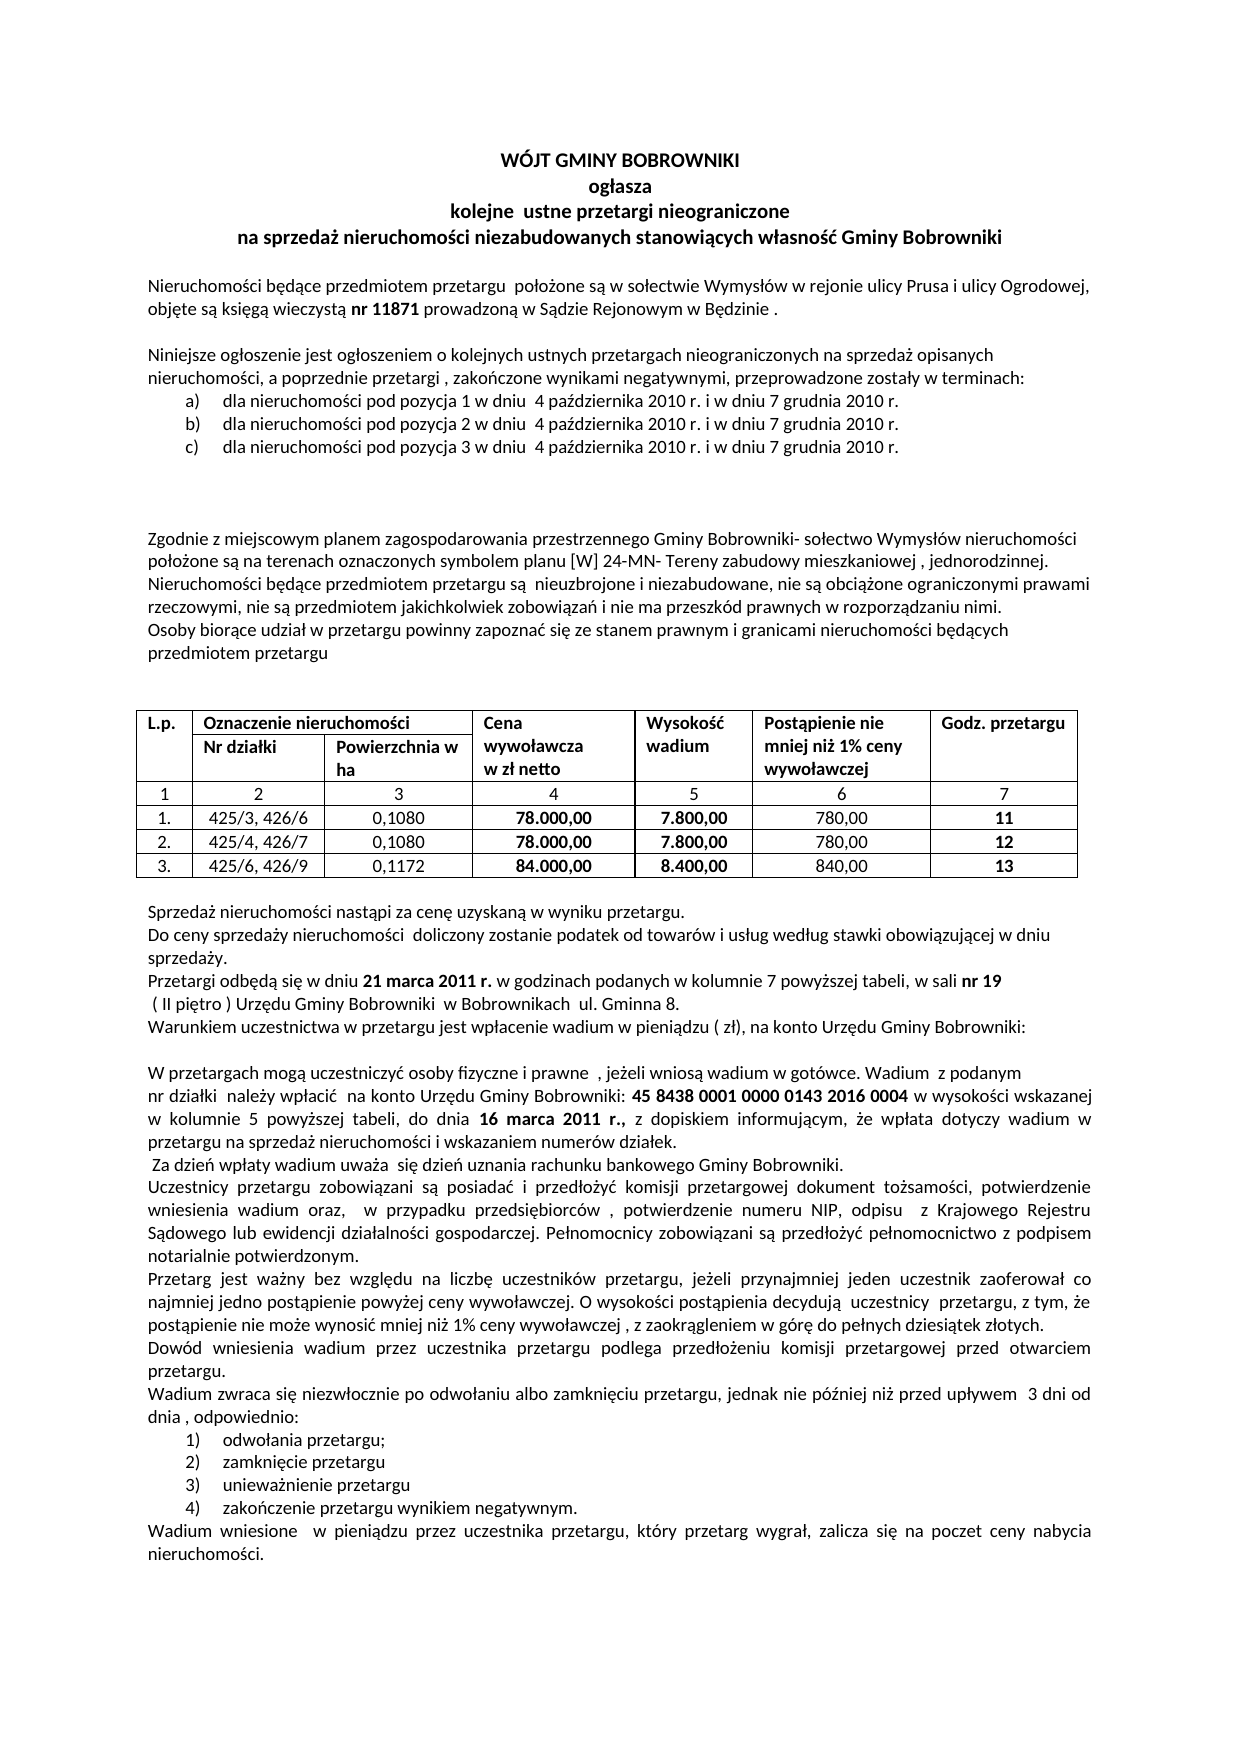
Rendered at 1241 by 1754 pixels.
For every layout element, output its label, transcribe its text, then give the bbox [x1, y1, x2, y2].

table_cell 1 [137, 782, 192, 805]
table_cell 4 [473, 782, 634, 805]
text Wadium zwraca się niezwłocznie po odwołaniu albo zamknięciu przetargu, jednak nie później niż przed upływem 3 dni od dnia , odpowiednio: [148, 1382, 1093, 1428]
text Dowód wniesienia wadium przez uczestnika przetargu podlega przedłożeniu komisji przetargowej przed otwarciem przetargu. [148, 1336, 1093, 1382]
table_header Cena wywoławcza w zł netto [473, 711, 634, 781]
table_cell 5 [636, 782, 752, 805]
list dla nieruchomości pod pozycja 1 w dniu 4 października 2010 r. i w dniu 7 grudnia 2010 r. [185, 389, 1093, 412]
text Nieruchomości będące przedmiotem przetargu są nieuzbrojone i niezabudowane, nie są obciążone ograniczonymi prawami rzeczowymi, nie są przedmiotem jakichkolwiek zobowiązań i nie ma przeszkód prawnych w rozporządzaniu nimi. [148, 573, 1093, 618]
text Zgodnie z miejscowym planem zagospodarowania przestrzennego Gminy Bobrowniki- sołectwo Wymysłów nieruchomości położone są na terenach oznaczonych symbolem planu [W] 24-MN- Tereny zabudowy mieszkaniowej , jednorodzinnej. [148, 527, 1093, 573]
table_cell 7.800,00 [636, 806, 752, 829]
table_cell 7.800,00 [636, 830, 752, 853]
table_cell 425/6, 426/9 [193, 854, 324, 877]
table_cell 3. [137, 854, 192, 877]
table_cell 84.000,00 [473, 854, 634, 877]
table_cell Nr działki [193, 735, 324, 781]
list dla nieruchomości pod pozycja 3 w dniu 4 października 2010 r. i w dniu 7 grudnia 2010 r. [185, 435, 1093, 458]
text Uczestnicy przetargu zobowiązani są posiadać i przedłożyć komisji przetargowej dokument tożsamości, potwierdzenie wniesienia wadium oraz, w przypadku przedsiębiorców , potwierdzenie numeru NIP, odpisu z Krajowego Rejestru Sądowego lub ewidencji działalności gospodarczej. Pełnomocnicy zobowiązani są przedłożyć pełnomocnictwo z podpisem notarialnie potwierdzonym. [148, 1176, 1093, 1267]
list zakończenie przetargu wynikiem negatywnym. [185, 1497, 1093, 1519]
table_cell 840,00 [753, 854, 930, 877]
table_header Postąpienie nie mniej niż 1% ceny wywoławczej [753, 711, 930, 781]
text nr działki należy wpłacić na konto Urzędu Gminy Bobrowniki: 45 8438 0001 0000 0143 2016 0004 w wysokości wskazanej w kolumnie 5 powyższej tabeli, do dnia 16 marca 2011 r., z dopiskiem informującym, że wpłata dotyczy wadium w przetargu na sprzedaż nieruchomości i wskazaniem numerów działek. [148, 1084, 1093, 1153]
table_header Oznaczenie nieruchomości [193, 711, 472, 734]
table_cell 780,00 [753, 830, 930, 853]
table_cell 0,1080 [325, 830, 472, 853]
table_cell 6 [753, 782, 930, 805]
text Niniejsze ogłoszenie jest ogłoszeniem o kolejnych ustnych przetargach nieograniczonych na sprzedaż opisanych nieruchomości, a poprzednie przetargi , zakończone wynikami negatywnymi, przeprowadzone zostały w terminach: [148, 343, 1093, 389]
table_header Wysokość wadium [636, 711, 752, 781]
table_cell 7 [931, 782, 1077, 805]
text Za dzień wpłaty wadium uważa się dzień uznania rachunku bankowego Gminy Bobrowniki. [148, 1153, 1093, 1176]
table_cell 425/4, 426/7 [193, 830, 324, 853]
text Wadium wniesione w pieniądzu przez uczestnika przetargu, który przetarg wygrał, zalicza się na poczet ceny nabycia nieruchomości. [148, 1519, 1093, 1565]
text Warunkiem uczestnictwa w przetargu jest wpłacenie wadium w pieniądzu ( zł), na konto Urzędu Gminy Bobrowniki: [148, 1015, 1093, 1038]
text kolejne ustne przetargi nieograniczone [148, 198, 1093, 224]
table_header L.p. [137, 711, 192, 781]
text Osoby biorące udział w przetargu powinny zapoznać się ze stanem prawnym i granicami nieruchomości będących przedmiotem przetargu [148, 618, 1093, 664]
text Sprzedaż nieruchomości nastąpi za cenę uzyskaną w wyniku przetargu. [148, 901, 1093, 924]
table_cell 1. [137, 806, 192, 829]
table_cell 2. [137, 830, 192, 853]
table_cell 0,1172 [325, 854, 472, 877]
text WÓJT GMINY BOBROWNIKI [148, 148, 1093, 173]
list zamknięcie przetargu [185, 1451, 1093, 1474]
table_cell 11 [931, 806, 1077, 829]
text na sprzedaż nieruchomości niezabudowanych stanowiących własność Gminy Bobrowniki [148, 224, 1093, 249]
table_cell 78.000,00 [473, 830, 634, 853]
table_cell 2 [193, 782, 324, 805]
text Nieruchomości będące przedmiotem przetargu położone są w sołectwie Wymysłów w rejonie ulicy Prusa i ulicy Ogrodowej, objęte są księgą wieczystą nr 11871 prowadzoną w Sądzie Rejonowym w Będzinie . [148, 275, 1093, 321]
list dla nieruchomości pod pozycja 2 w dniu 4 października 2010 r. i w dniu 7 grudnia 2010 r. [185, 412, 1093, 435]
list unieważnienie przetargu [185, 1474, 1093, 1497]
table_cell 780,00 [753, 806, 930, 829]
table_cell 12 [931, 830, 1077, 853]
text ogłasza [148, 173, 1093, 198]
text Przetarg jest ważny bez względu na liczbę uczestników przetargu, jeżeli przynajmniej jeden uczestnik zaoferował co najmniej jedno postąpienie powyżej ceny wywoławczej. O wysokości postąpienia decydują uczestnicy przetargu, z tym, że postąpienie nie może wynosić mniej niż 1% ceny wywoławczej , z zaokrągleniem w górę do pełnych dziesiątek złotych. [148, 1267, 1093, 1336]
table_cell 78.000,00 [473, 806, 634, 829]
text W przetargach mogą uczestniczyć osoby fizyczne i prawne , jeżeli wniosą wadium w gotówce. Wadium z podanym [148, 1061, 1093, 1084]
table_header Godz. przetargu [931, 711, 1077, 781]
table_cell Powierzchnia w ha [325, 735, 472, 781]
table_cell 3 [325, 782, 472, 805]
text Do ceny sprzedaży nieruchomości doliczony zostanie podatek od towarów i usług według stawki obowiązującej w dniu sprzedaży. [148, 924, 1093, 969]
table_cell 13 [931, 854, 1077, 877]
list odwołania przetargu; [185, 1428, 1093, 1451]
table_cell 0,1080 [325, 806, 472, 829]
text ( II piętro ) Urzędu Gminy Bobrowniki w Bobrownikach ul. Gminna 8. [148, 992, 1093, 1015]
table_cell 8.400,00 [636, 854, 752, 877]
text Przetargi odbędą się w dniu 21 marca 2011 r. w godzinach podanych w kolumnie 7 powyższej tabeli, w sali nr 19 [148, 969, 1093, 992]
table_cell 425/3, 426/6 [193, 806, 324, 829]
